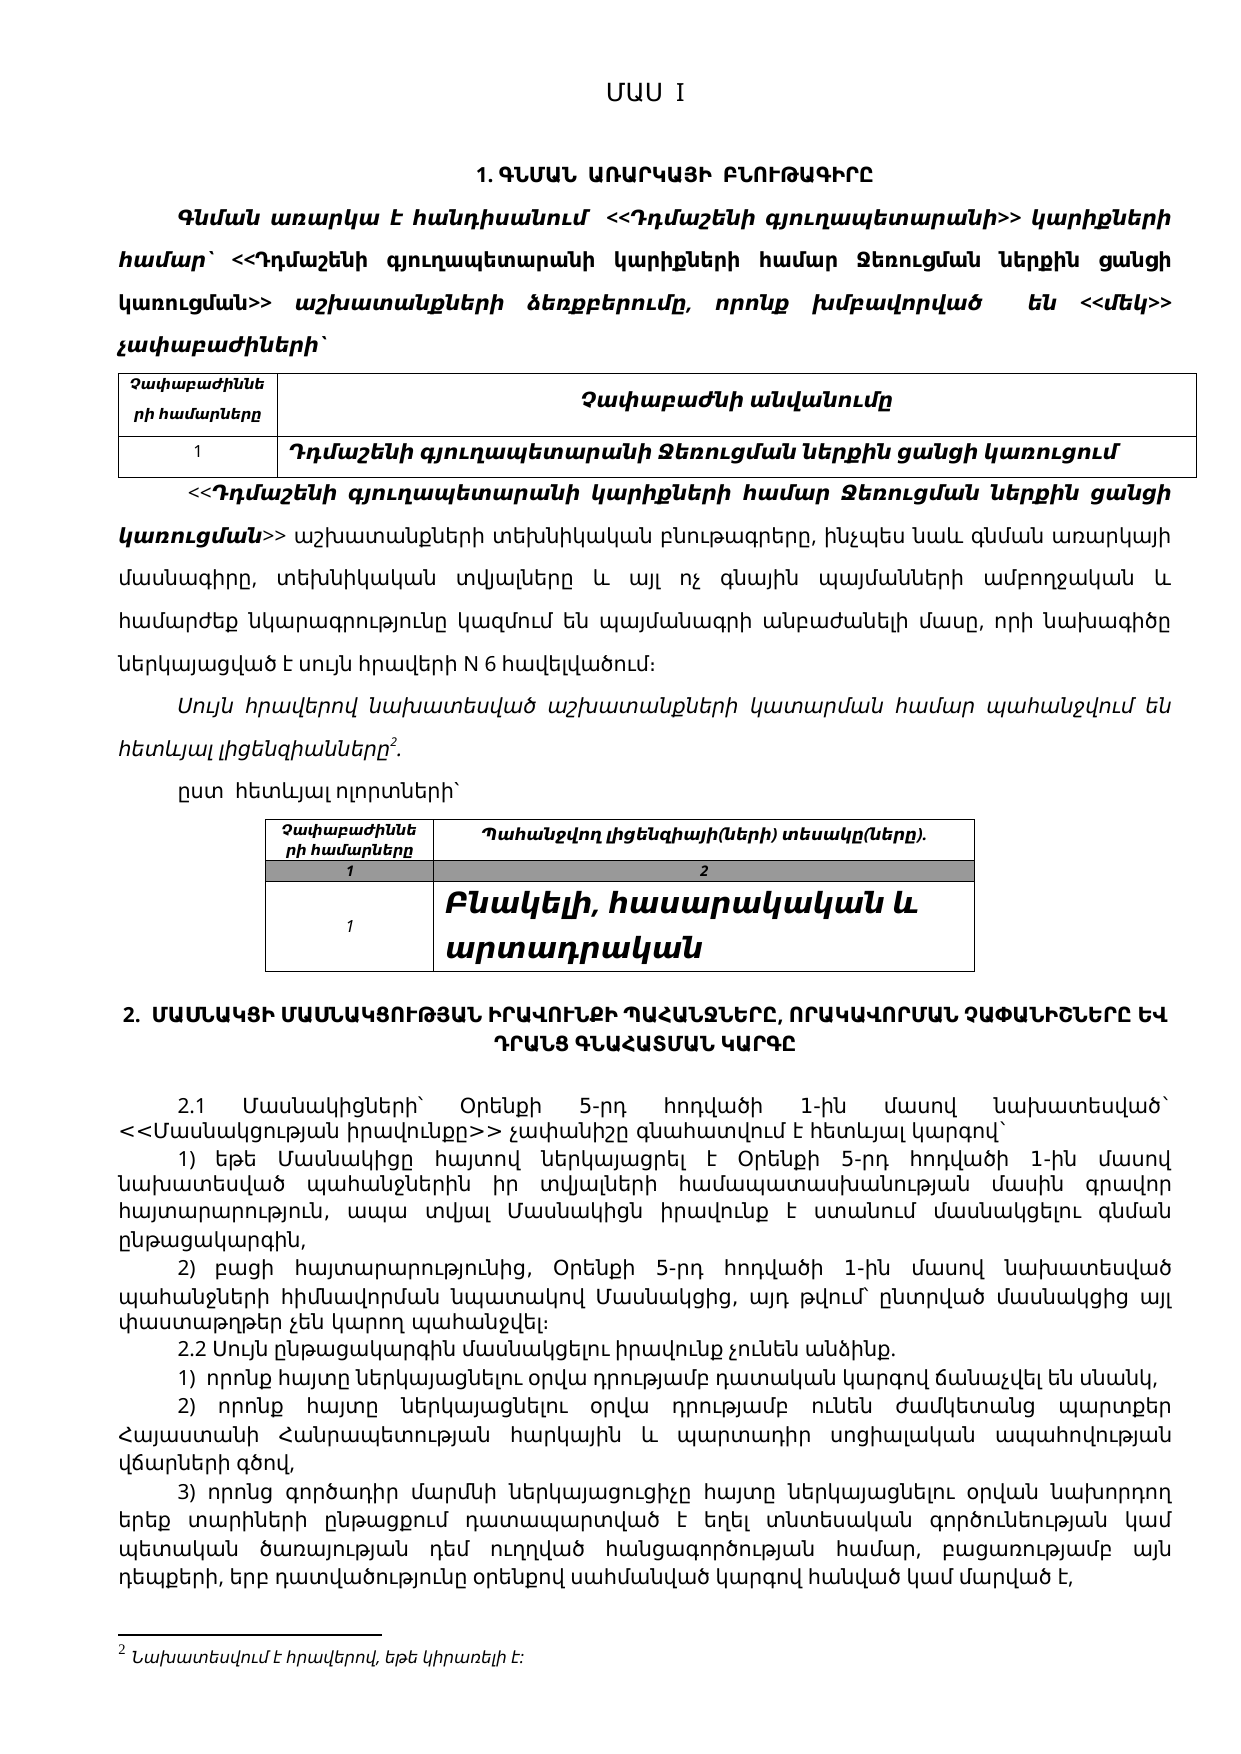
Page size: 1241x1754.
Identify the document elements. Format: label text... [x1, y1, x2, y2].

table_cell Բնակելի, հասարակական և արտադրական [434, 882, 974, 971]
subtitle Գնման առարկա է հանդիսանում <<Դդմաշենի գյուղապետարանի>> կարիքների համար` <<Դդմաշենի գյուղապետարանի կարիքների համար Ջեռուցման ներքին ցանցի կառուցման>> աշխատանքների ձեռքբերումը, որոնք խմբավորված են <<մեկ>> չափաբաժիների` [118, 203, 1172, 359]
table_header Չափաբաժինների համարները [266, 820, 433, 860]
text ըստ հետևյալ ոլորտների` [118, 776, 1172, 805]
text 3) որոնց գործադիր մարմնի ներկայացուցիչը հայտը ներկայացնելու օրվան նախորդող երեք տարիների ընթացքում դատապարտված է եղել տնտեսական գործունեության կամ պետական ծառայության դեմ ուղղված հանցագործության համար, բացառությամբ այն դեպքերի, երբ դատվածությունը օրենքով սահմանված կարգով հանված կամ մարված է, [118, 1477, 1172, 1591]
table_cell 1 [266, 882, 433, 971]
text Սույն հրավերով նախատեսված աշխատանքների կատարման համար պահանջվում են հետևյալ լիցենզիանները. [118, 691, 1172, 762]
text 2) որոնք հայտը ներկայացնելու օրվա դրությամբ ունեն ժամկետանց պարտքեր Հայաստանի Հանրապետության հարկային և պարտադիր սոցիալական ապահովության վճարների գծով, [118, 1391, 1172, 1477]
table_cell 1 [119, 437, 277, 477]
text 2.1 Մասնակիցների՝ Օրենքի 5-րդ հոդվածի 1-ին մասով նախատեսված` <<Մասնակցության իրավունքը>> չափանիշը գնահատվում է հետևյալ կարգով` [118, 1091, 1172, 1144]
text 2. ՄԱՍՆԱԿՑԻ ՄԱՍՆԱԿՑՈՒԹՅԱՆ ԻՐԱՎՈՒՆՔԻ ՊԱՀԱՆՋՆԵՐԸ, ՈՐԱԿԱՎՈՐՄԱՆ ՉԱՓԱՆԻՇՆԵՐԸ ԵՎ ԴՐԱՆՑ ԳՆԱՀԱՏՄԱՆ ԿԱՐԳԸ [118, 1000, 1172, 1057]
text 2.2 Սույն ընթացակարգին մասնակցելու իրավունք չունեն անձինք. [118, 1334, 1172, 1363]
table_header Չափաբաժինների համարները [119, 374, 277, 436]
text <<Դդմաշենի գյուղապետարանի կարիքների համար Ջեռուցման ներքին ցանցի կառուցման>> աշխատանքների տեխնիկական բնութագրերը, ինչպես նաև գնման առարկայի մասնագիրը, տեխնիկական տվյալները և այլ ոչ գնային պայմանների ամբողջական և համարժեք նկարագրությունը կազմում են պայմանագրի անբաժանելի մասը, որի նախագիծը ներկայացված է սույն հրավերի N 6 հավելվածում։ [118, 478, 1172, 677]
text 1) եթե Մասնակիցը հայտով ներկայացրել է Օրենքի 5-րդ հոդվածի 1-ին մասով նախատեսված պահանջներին իր տվյալների համապատասխանության մասին գրավոր հայտարարություն, ապա տվյալ Մասնակիցն իրավունք է ստանում մասնակցելու գնման ընթացակարգին, [118, 1144, 1172, 1253]
table_cell 2 [434, 861, 974, 881]
text 2) բացի հայտարարությունից, Օրենքի 5-րդ հոդվածի 1-ին մասով նախատեսված պահանջների հիմնավորման նպատակով Մասնակցից, այդ թվում՝ ընտրված մասնակցից այլ փաստաթղթեր չեն կարող պահանջվել։ [118, 1253, 1172, 1334]
table_cell Դդմաշենի գյուղապետարանի Ջեռուցման ներքին ցանցի կառուցում [278, 437, 1196, 477]
table_header Չափաբաժնի անվանումը [278, 374, 1196, 436]
table_cell 1 [266, 861, 433, 881]
table_header Պահանջվող լիցենզիայի(ների) տեսակը(ները). [434, 820, 974, 860]
subtitle 1. ԳՆՄԱՆ ԱՌԱՐԿԱՅԻ ԲՆՈՒԹԱԳԻՐԸ [118, 160, 1172, 188]
text ՄԱՍ I [118, 75, 1172, 109]
text 1) որոնք հայտը ներկայացնելու օրվա դրությամբ դատական կարգով ճանաչվել են սնանկ, [118, 1363, 1172, 1391]
